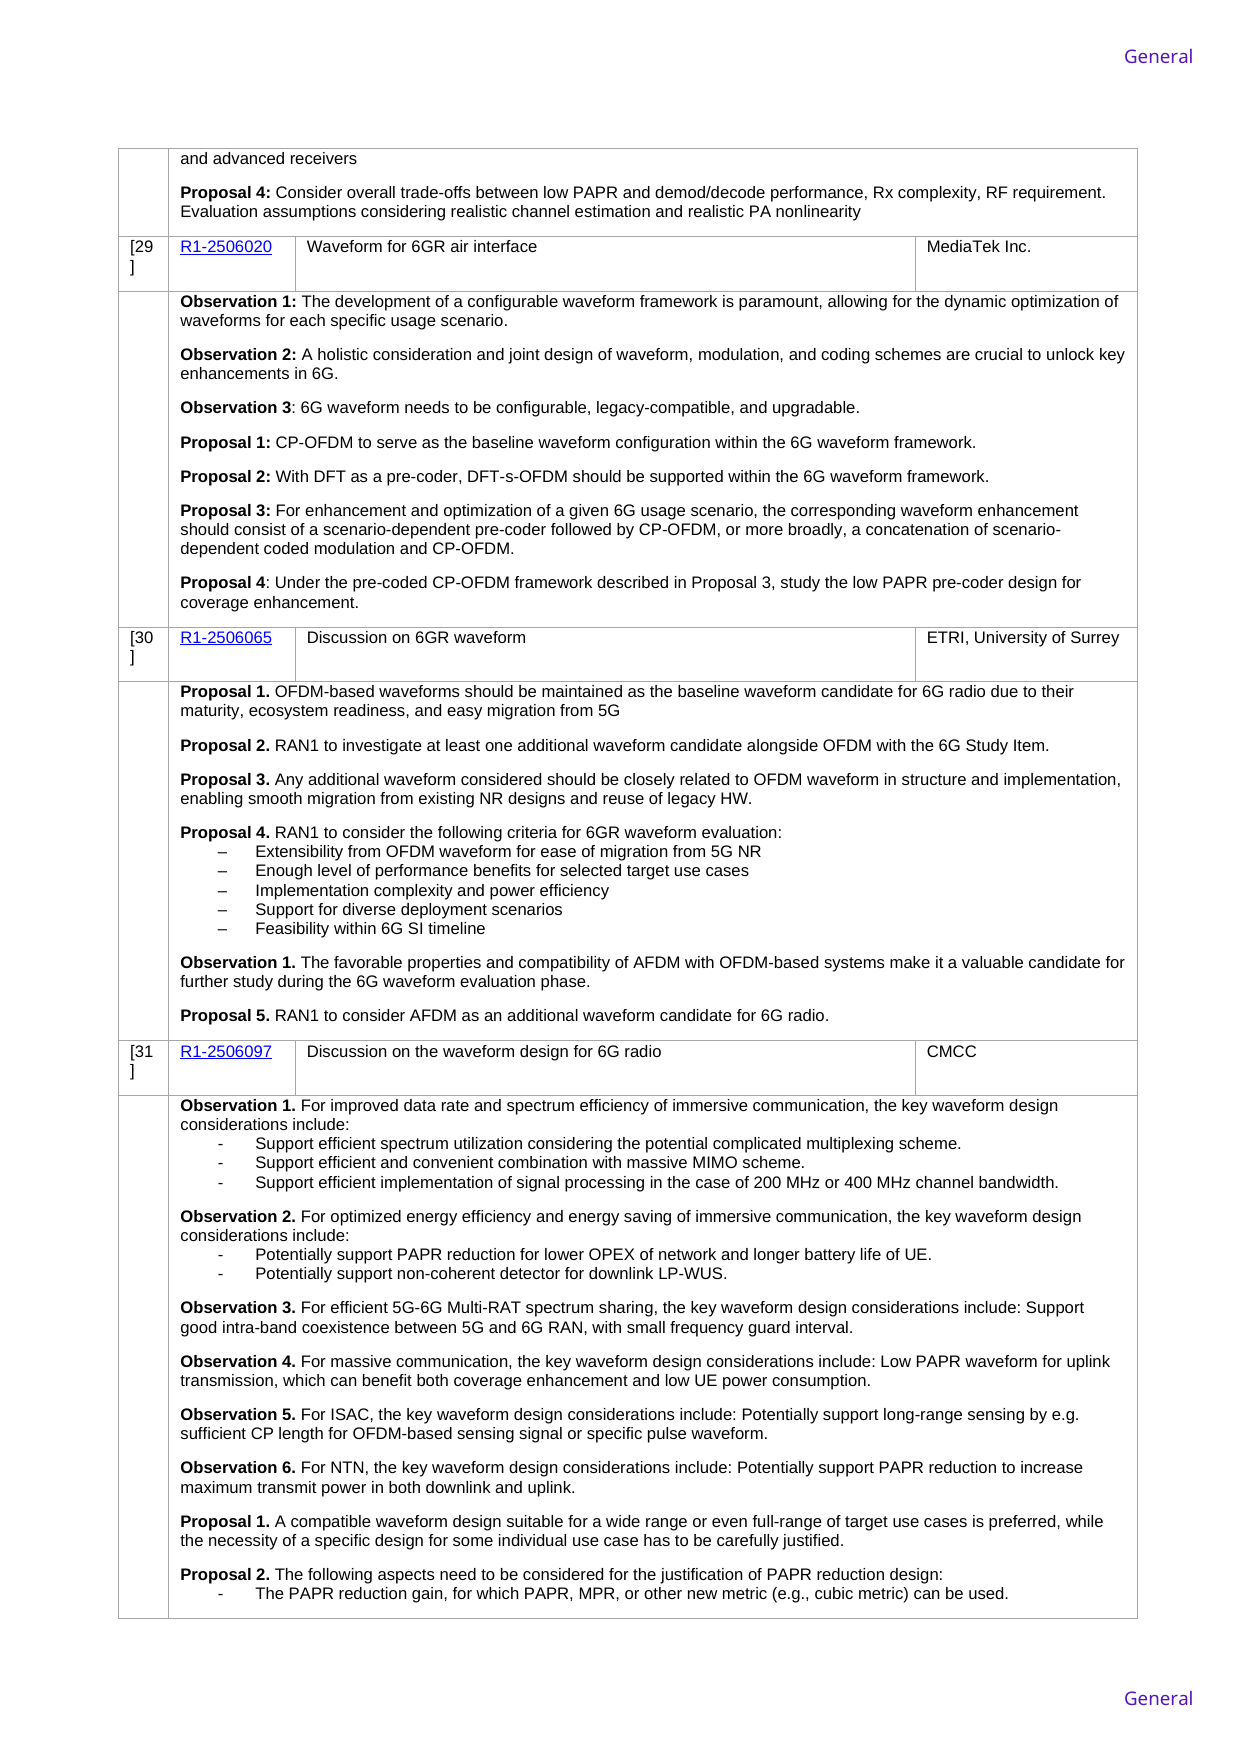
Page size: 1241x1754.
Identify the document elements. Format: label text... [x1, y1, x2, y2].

table_cell [30] [119, 628, 168, 681]
table_cell Observation 1: The development of a configurable waveform framework is paramount, allowing for the dynamic optimization of waveforms for each specific usage scenario. Observation 2: A holistic consideration and joint design of waveform, modulation, and coding schemes are crucial to unlock key enhancements in 6G. Observation 3: 6G waveform needs to be configurable, legacy-compatible, and upgradable. Proposal 1: CP-OFDM to serve as the baseline waveform configuration within the 6G waveform framework. Proposal 2: With DFT as a pre-coder, DFT-s-OFDM should be supported within the 6G waveform framework. Proposal 3: For enhancement and optimization of a given 6G usage scenario, the corresponding waveform enhancement should consist of a scenario-dependent pre-coder followed by CP-OFDM, or more broadly, a concatenation of scenario- dependent coded modulation and CP-OFDM. Proposal 4: Under the pre-coded CP-OFDM framework described in Proposal 3, study the low PAPR pre-coder design for coverage enhancement. [169, 292, 1137, 627]
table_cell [169, 1096, 1137, 1618]
table_cell [119, 682, 168, 1040]
table_cell [29] [119, 237, 168, 291]
table_cell Waveform for 6GR air interface [296, 237, 915, 291]
table_cell MediaTek Inc. [916, 237, 1137, 291]
table_cell [119, 292, 168, 627]
table_cell [31] [119, 1041, 168, 1095]
table_cell [119, 1096, 168, 1618]
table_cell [169, 149, 1137, 236]
table_cell ETRI, University of Surrey [916, 628, 1137, 681]
table_cell [119, 149, 168, 236]
table_cell R1-2506097 [169, 1041, 295, 1095]
table_cell CMCC [916, 1041, 1137, 1095]
table_cell R1-2506020 [169, 237, 295, 291]
table_cell Discussion on 6GR waveform [296, 628, 915, 681]
table_cell Discussion on the waveform design for 6G radio [296, 1041, 915, 1095]
table_cell Proposal 1. OFDM-based waveforms should be maintained as the baseline waveform candidate for 6G radio due to their maturity, ecosystem readiness, and easy migration from 5G Proposal 2. RAN1 to investigate at least one additional waveform candidate alongside OFDM with the 6G Study Item. Proposal 3. Any additional waveform considered should be closely related to OFDM waveform in structure and implementation, enabling smooth migration from existing NR designs and reuse of legacy HW. Proposal 4. RAN1 to consider the following criteria for 6GR waveform evaluation: Extensibility from OFDM waveform for ease of migration from 5G NR Enough level of performance benefits for selected target use cases Implementation complexity and power efficiency Support for diverse deployment scenarios Feasibility within 6G SI timeline Observation 1. The favorable properties and compatibility of AFDM with OFDM-based systems make it a valuable candidate for further study during the 6G waveform evaluation phase. Proposal 5. RAN1 to consider AFDM as an additional waveform candidate for 6G radio. [169, 682, 1137, 1040]
table_cell R1-2506065 [169, 628, 295, 681]
